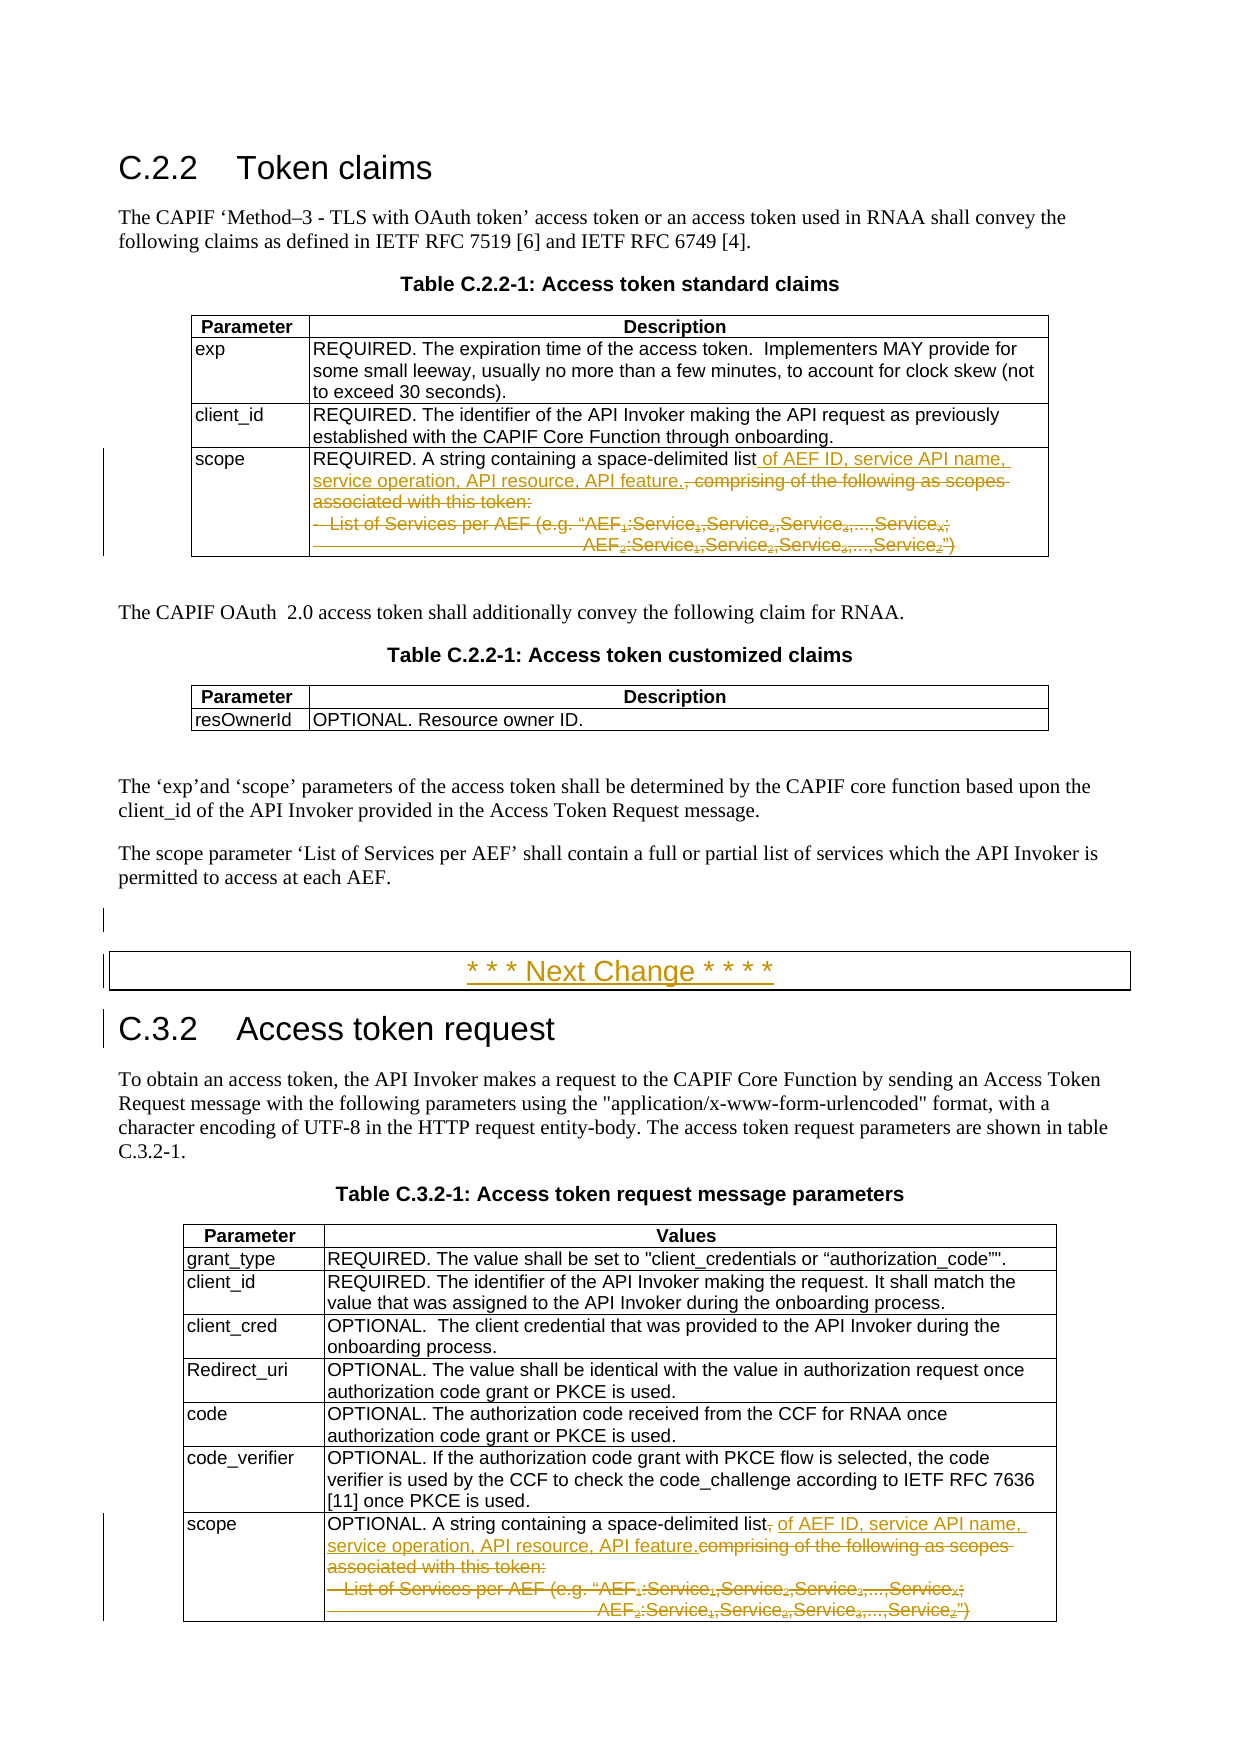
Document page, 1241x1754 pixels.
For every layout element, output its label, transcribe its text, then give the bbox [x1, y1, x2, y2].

table_cell code [184, 1403, 324, 1446]
table_cell REQUIRED. The value shall be set to "client_credentials or “authorization_code”". [325, 1248, 1056, 1269]
text Table C.2.2-1: Access token standard claims [118, 272, 1122, 296]
table_cell client_id [184, 1271, 324, 1314]
table_header Description [310, 316, 1048, 337]
table_cell OPTIONAL. If the authorization code grant with PKCE flow is selected, the code verifier is used by the CCF to check the code_challenge according to IETF RFC 7636 [11] once PKCE is used. [325, 1447, 1056, 1512]
table_cell grant_type [184, 1248, 324, 1269]
text To obtain an access token, the API Invoker makes a request to the CAPIF Core Function by sending an Access Token Request message with the following parameters using the "application/x-www-form-urlencoded" format, with a character encoding of UTF-8 in the HTTP request entity-body. The access token request parameters are shown in table C.3.2-1. [118, 1067, 1122, 1163]
subtitle C.3.2 Access token request [118, 1009, 1122, 1048]
table_cell OPTIONAL. The value shall be identical with the value in authorization request once authorization code grant or PKCE is used. [325, 1359, 1056, 1402]
table_header Parameter [184, 1225, 324, 1247]
table_cell code_verifier [184, 1447, 324, 1512]
table_cell REQUIRED. The identifier of the API Invoker making the API request as previously established with the CAPIF Core Function through onboarding. [310, 404, 1048, 447]
subtitle C.2.2 Token claims [118, 148, 1122, 186]
table_cell scope [184, 1513, 324, 1621]
text The scope parameter ‘List of Services per AEF’ shall contain a full or partial list of services which the API Invoker is permitted to access at each AEF. [118, 841, 1122, 889]
table_cell exp [192, 338, 309, 403]
table_cell REQUIRED. The identifier of the API Invoker making the request. It shall match the value that was assigned to the API Invoker during the onboarding process. [325, 1271, 1056, 1314]
table_cell OPTIONAL. The client credential that was provided to the API Invoker during the onboarding process. [325, 1315, 1056, 1358]
table_cell Redirect_uri [184, 1359, 324, 1402]
table_cell OPTIONAL. Resource owner ID. [310, 709, 1048, 730]
table_header Description [310, 686, 1048, 708]
text Table C.2.2-1: Access token customized claims [118, 642, 1122, 666]
table_cell client_id [192, 404, 309, 447]
table_cell client_cred [184, 1315, 324, 1358]
table_cell resOwnerId [192, 709, 309, 730]
text The ‘exp’and ‘scope’ parameters of the access token shall be determined by the CAPIF core function based upon the client_id of the API Invoker provided in the Access Token Request message. [118, 774, 1122, 822]
table_cell REQUIRED. The expiration time of the access token. Implementers MAY provide for some small leeway, usually no more than a few minutes, to account for clock skew (not to exceed 30 seconds). [310, 338, 1048, 403]
table_cell REQUIRED. A string containing a space-delimited list [310, 448, 1048, 556]
table_header Parameter [192, 316, 309, 337]
table_cell OPTIONAL. The authorization code received from the CCF for RNAA once authorization code grant or PKCE is used. [325, 1403, 1056, 1446]
table_cell scope [192, 448, 309, 556]
text The CAPIF ‘Method–3 - TLS with OAuth token’ access token or an access token used in RNAA shall convey the following claims as defined in IETF RFC 7519 [6] and IETF RFC 6749 [4]. [118, 205, 1122, 253]
table_cell OPTIONAL. A string containing a space-delimited list [325, 1513, 1056, 1621]
text The CAPIF OAuth 2.0 access token shall additionally convey the following claim for RNAA. [118, 600, 1122, 624]
text Table C.3.2-1: Access token request message parameters [118, 1182, 1122, 1206]
table_header Parameter [192, 686, 309, 708]
table_header Values [325, 1225, 1056, 1247]
